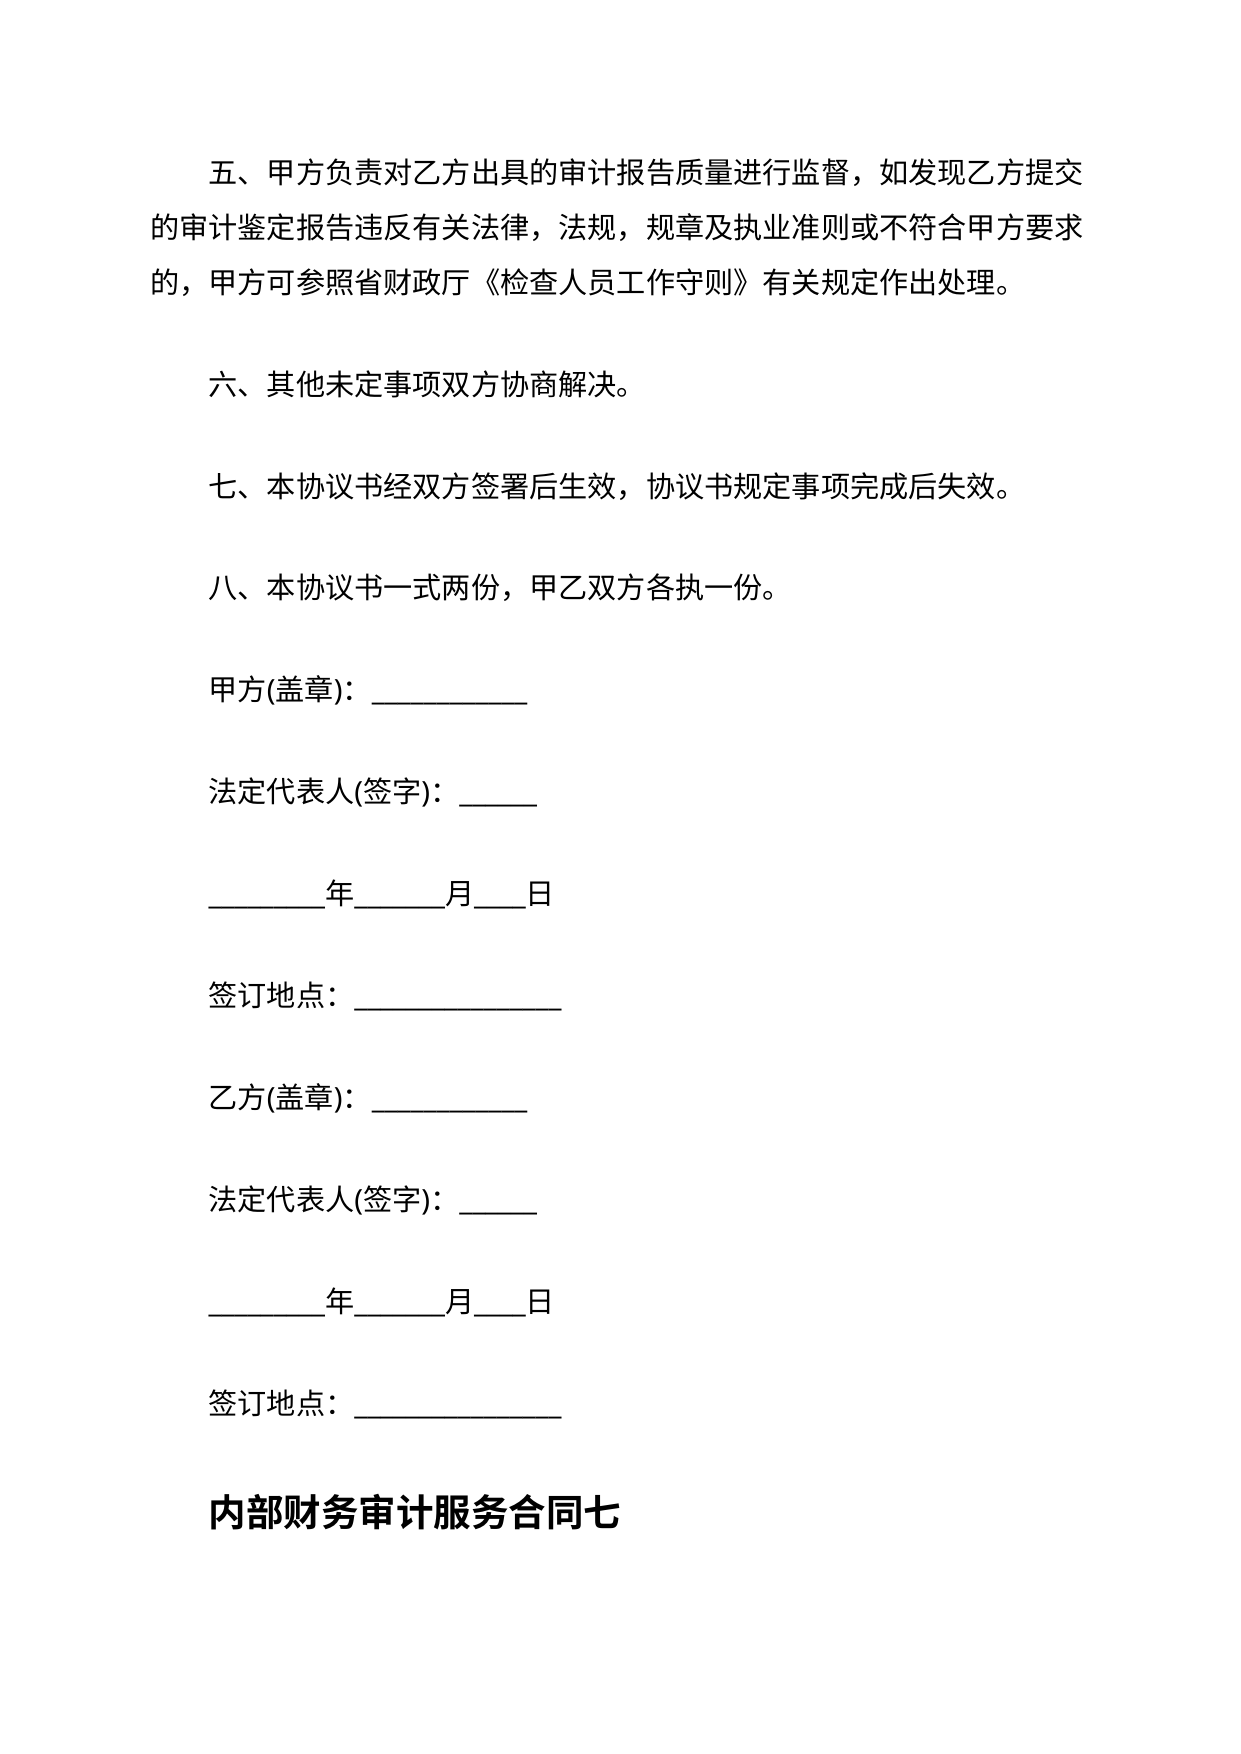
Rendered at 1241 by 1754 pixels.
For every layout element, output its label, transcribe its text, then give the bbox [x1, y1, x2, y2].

text 五、甲方负责对乙方出具的审计报告质量进行监督，如发现乙方提交的审计鉴定报告违反有关法律，法规，规章及执业准则或不符合甲方要求的，甲方可参照省财政厅《检查人员工作守则》有关规定作出处理。 [150, 150, 1090, 302]
text 乙方(盖章)：____________ [150, 1075, 1090, 1117]
text 八、本协议书一式两份，甲乙双方各执一份。 [150, 565, 1090, 607]
text 签订地点：________________ [150, 1381, 1090, 1423]
text 法定代表人(签字)：______ [150, 769, 1090, 811]
text 签订地点：________________ [150, 973, 1090, 1015]
text 六、其他未定事项双方协商解决。 [150, 362, 1090, 404]
text 法定代表人(签字)：______ [150, 1177, 1090, 1219]
text 内部财务审计服务合同七 [150, 1483, 1090, 1537]
text 甲方(盖章)：____________ [150, 667, 1090, 709]
text _________年_______月____日 [150, 1279, 1090, 1321]
text 七、本协议书经双方签署后生效，协议书规定事项完成后失效。 [150, 463, 1090, 506]
text _________年_______月____日 [150, 871, 1090, 913]
